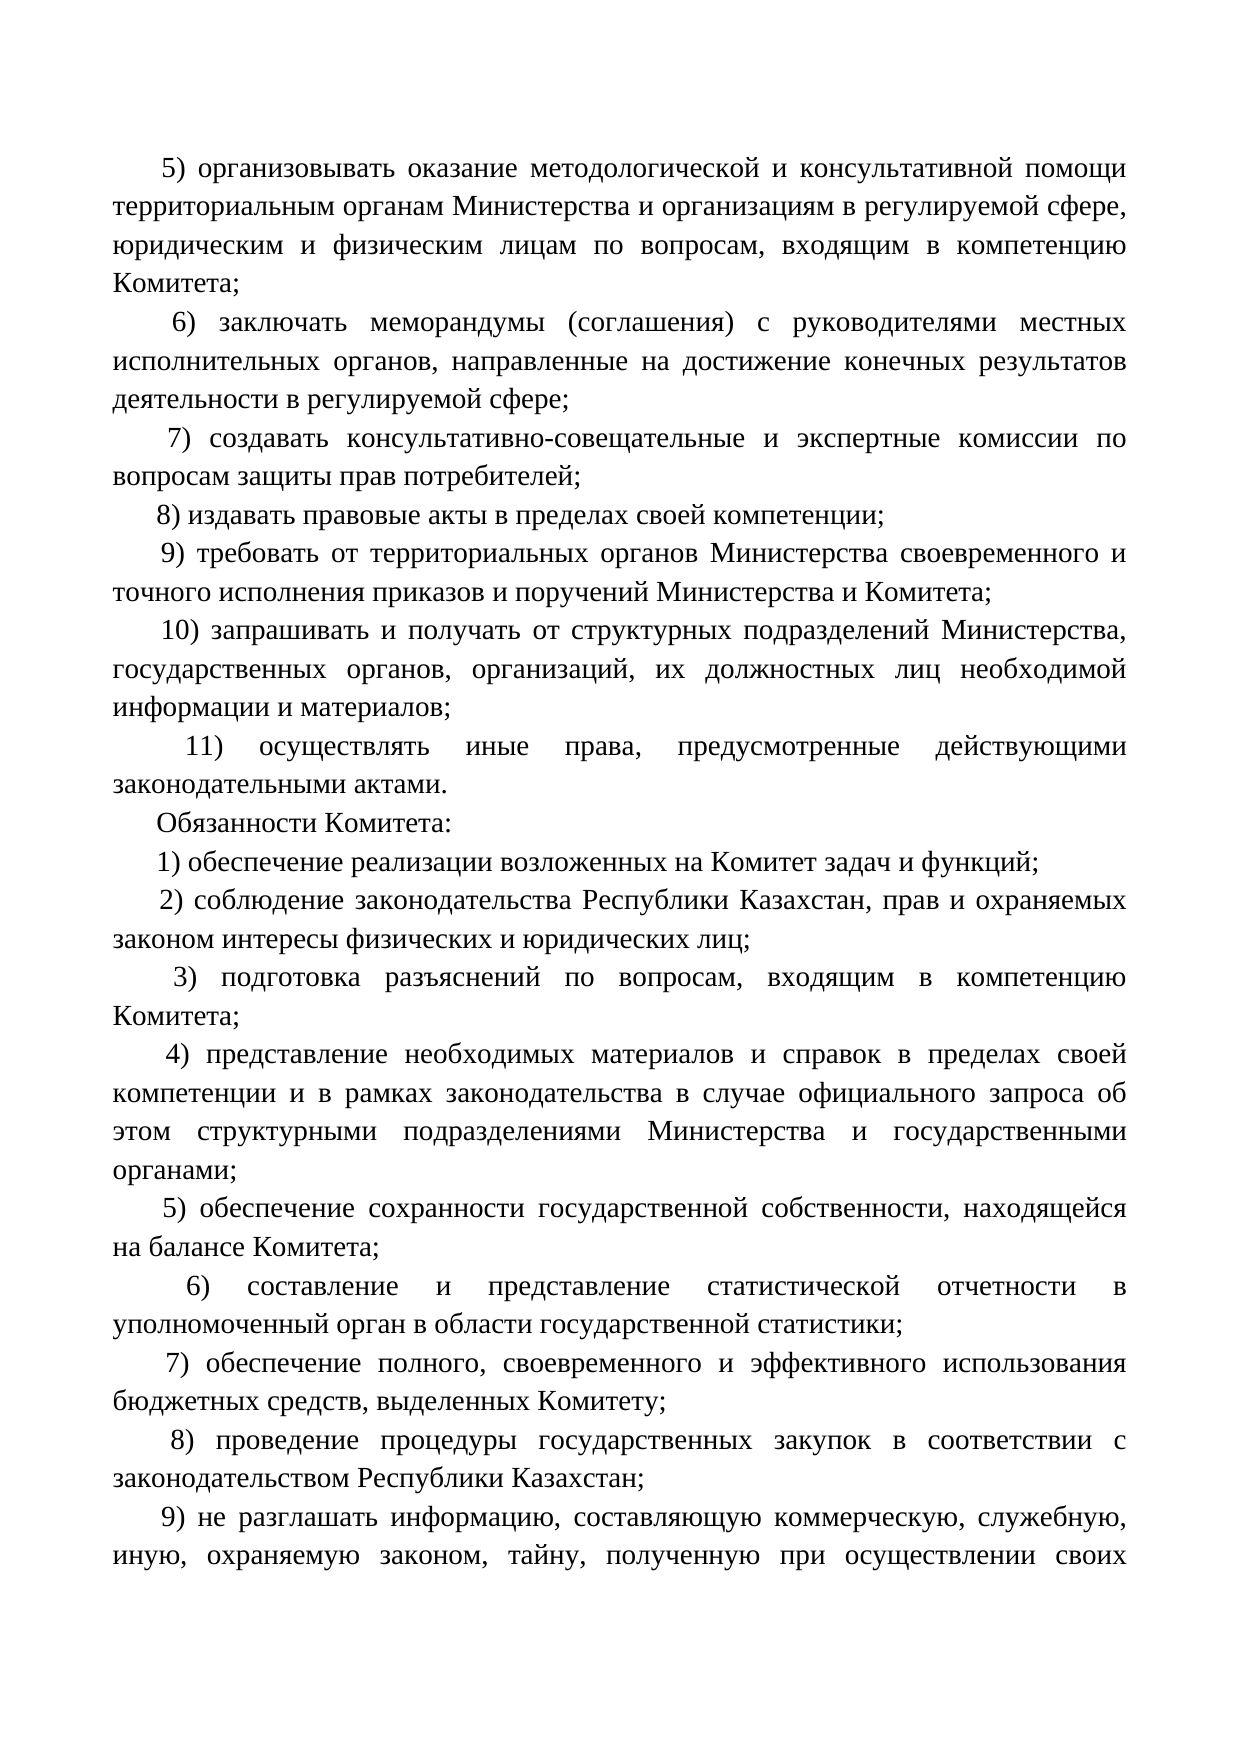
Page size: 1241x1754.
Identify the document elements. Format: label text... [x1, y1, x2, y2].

text 4) представление необходимых материалов и справок в пределах своей компетенции и в рамках законодательства в случае официального запроса об этом структурными подразделениями Министерства и государственными органами; [112, 1036, 1128, 1186]
text 3) подготовка разъяснений по вопросам, входящим в компетенцию Комитета; [112, 959, 1128, 1031]
text 7) обеспечение полного, своевременного и эффективного использования бюджетных средств, выделенных Комитету; [112, 1345, 1128, 1417]
text 10) запрашивать и получать от структурных подразделений Министерства, государственных органов, организаций, их должностных лиц необходимой информации и материалов; [112, 612, 1128, 723]
text 5) организовывать оказание методологической и консультативной помощи территориальным органам Министерства и организациям в регулируемой сфере, юридическим и физическим лицам по вопросам, входящим в компетенцию Комитета; [112, 150, 1128, 299]
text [112, 1499, 1128, 1571]
text 9) требовать от территориальных органов Министерства своевременного и точного исполнения приказов и поручений Министерства и Комитета; [112, 535, 1128, 607]
text 7) создавать консультативно-совещательные и экспертные комиссии по вопросам защиты прав потребителей; [112, 420, 1128, 492]
text 2) соблюдение законодательства Республики Казахстан, прав и охраняемых законом интересы физических и юридических лиц; [112, 882, 1128, 954]
text 6) заключать меморандумы (соглашения) с руководителями местных исполнительных органов, направленные на достижение конечных результатов деятельности в регулируемой сфере; [112, 304, 1128, 415]
text 11) осуществлять иные права, предусмотренные действующими законодательными актами. [112, 728, 1128, 800]
text 8) проведение процедуры государственных закупок в соответствии с законодательством Республики Казахстан; [112, 1422, 1128, 1494]
text 5) обеспечение сохранности государственной собственности, находящейся на балансе Комитета; [112, 1191, 1128, 1263]
text 6) составление и представление статистической отчетности в уполномоченный орган в области государственной статистики; [112, 1268, 1128, 1340]
text 8) издавать правовые акты в пределах своей компетенции; [112, 497, 1128, 530]
text Обязанности Комитета: [112, 805, 1128, 839]
text 1) обеспечение реализации возложенных на Комитет задач и функций; [112, 844, 1128, 877]
